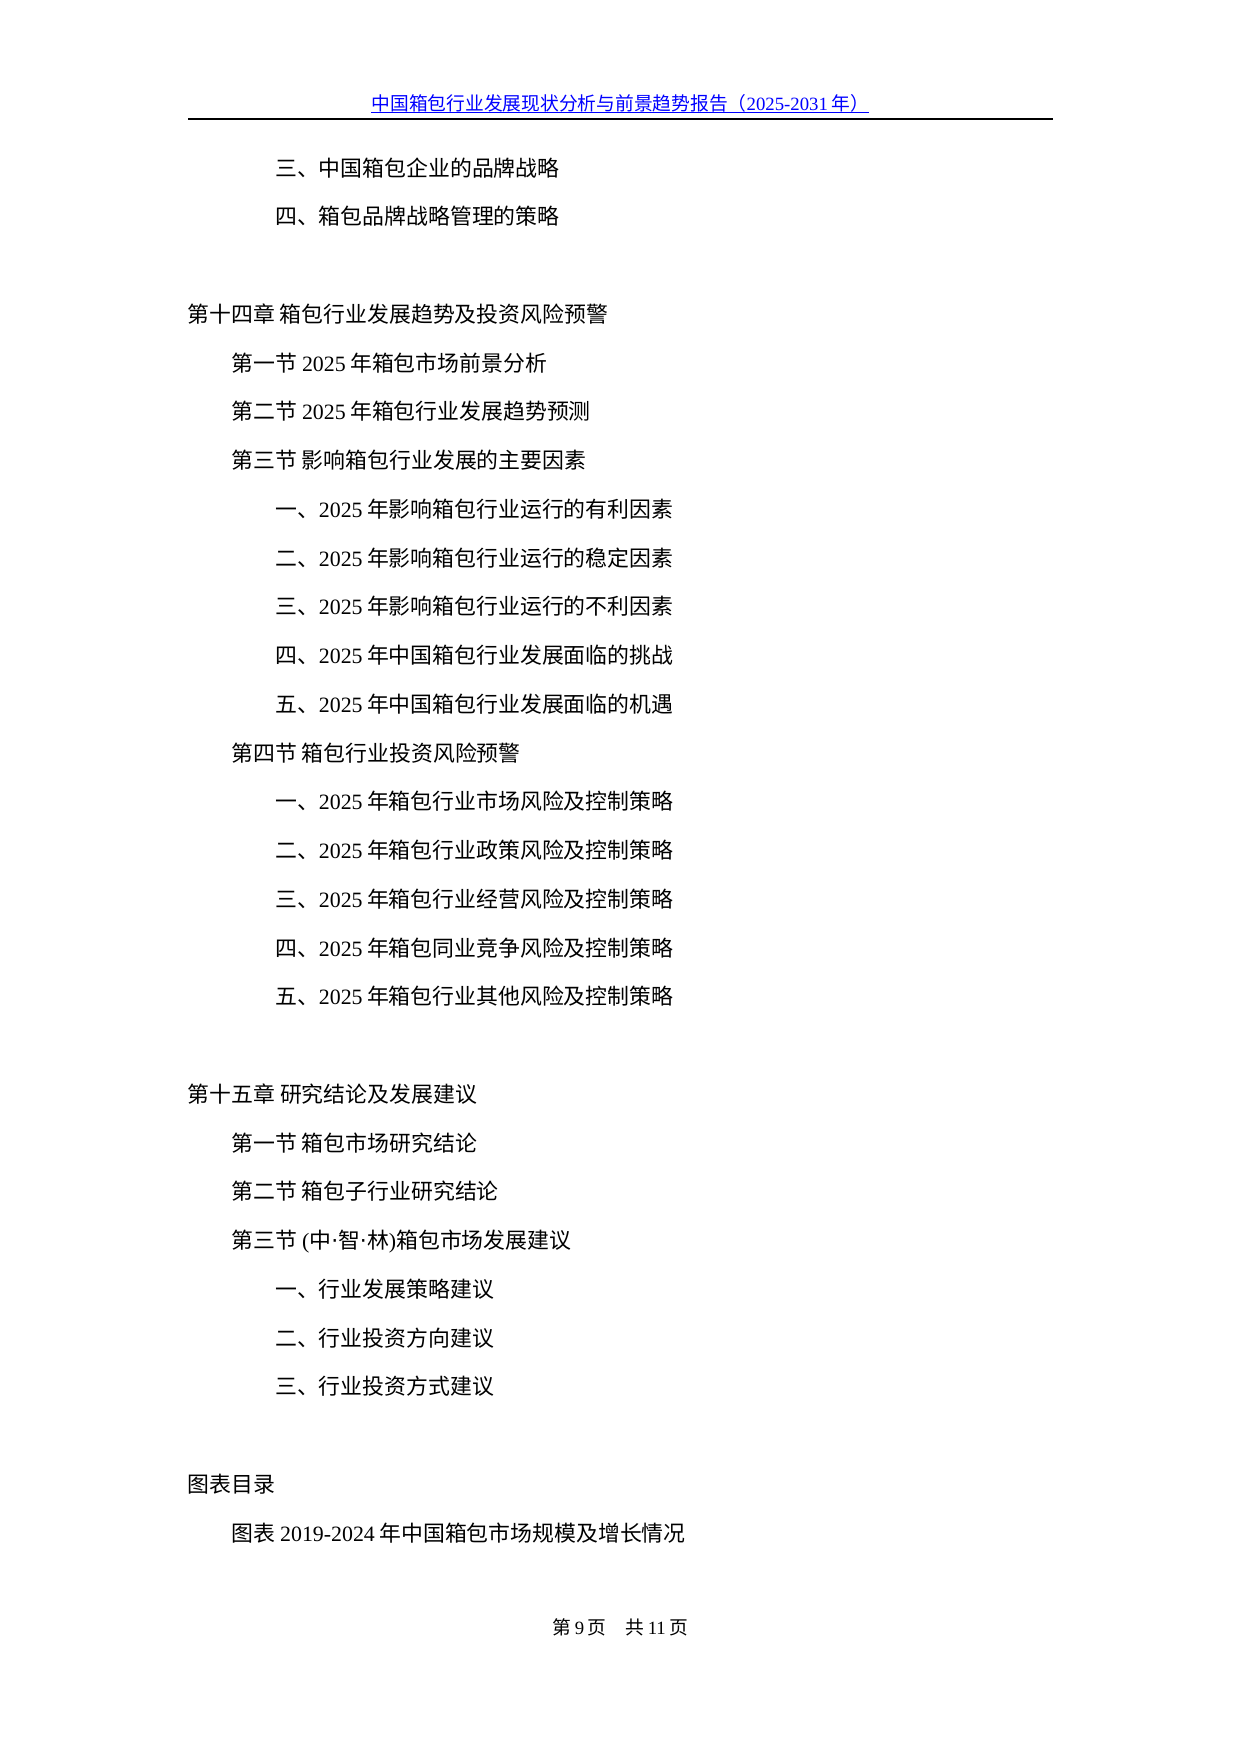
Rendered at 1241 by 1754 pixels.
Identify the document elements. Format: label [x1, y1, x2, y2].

text [187, 150, 1053, 1548]
